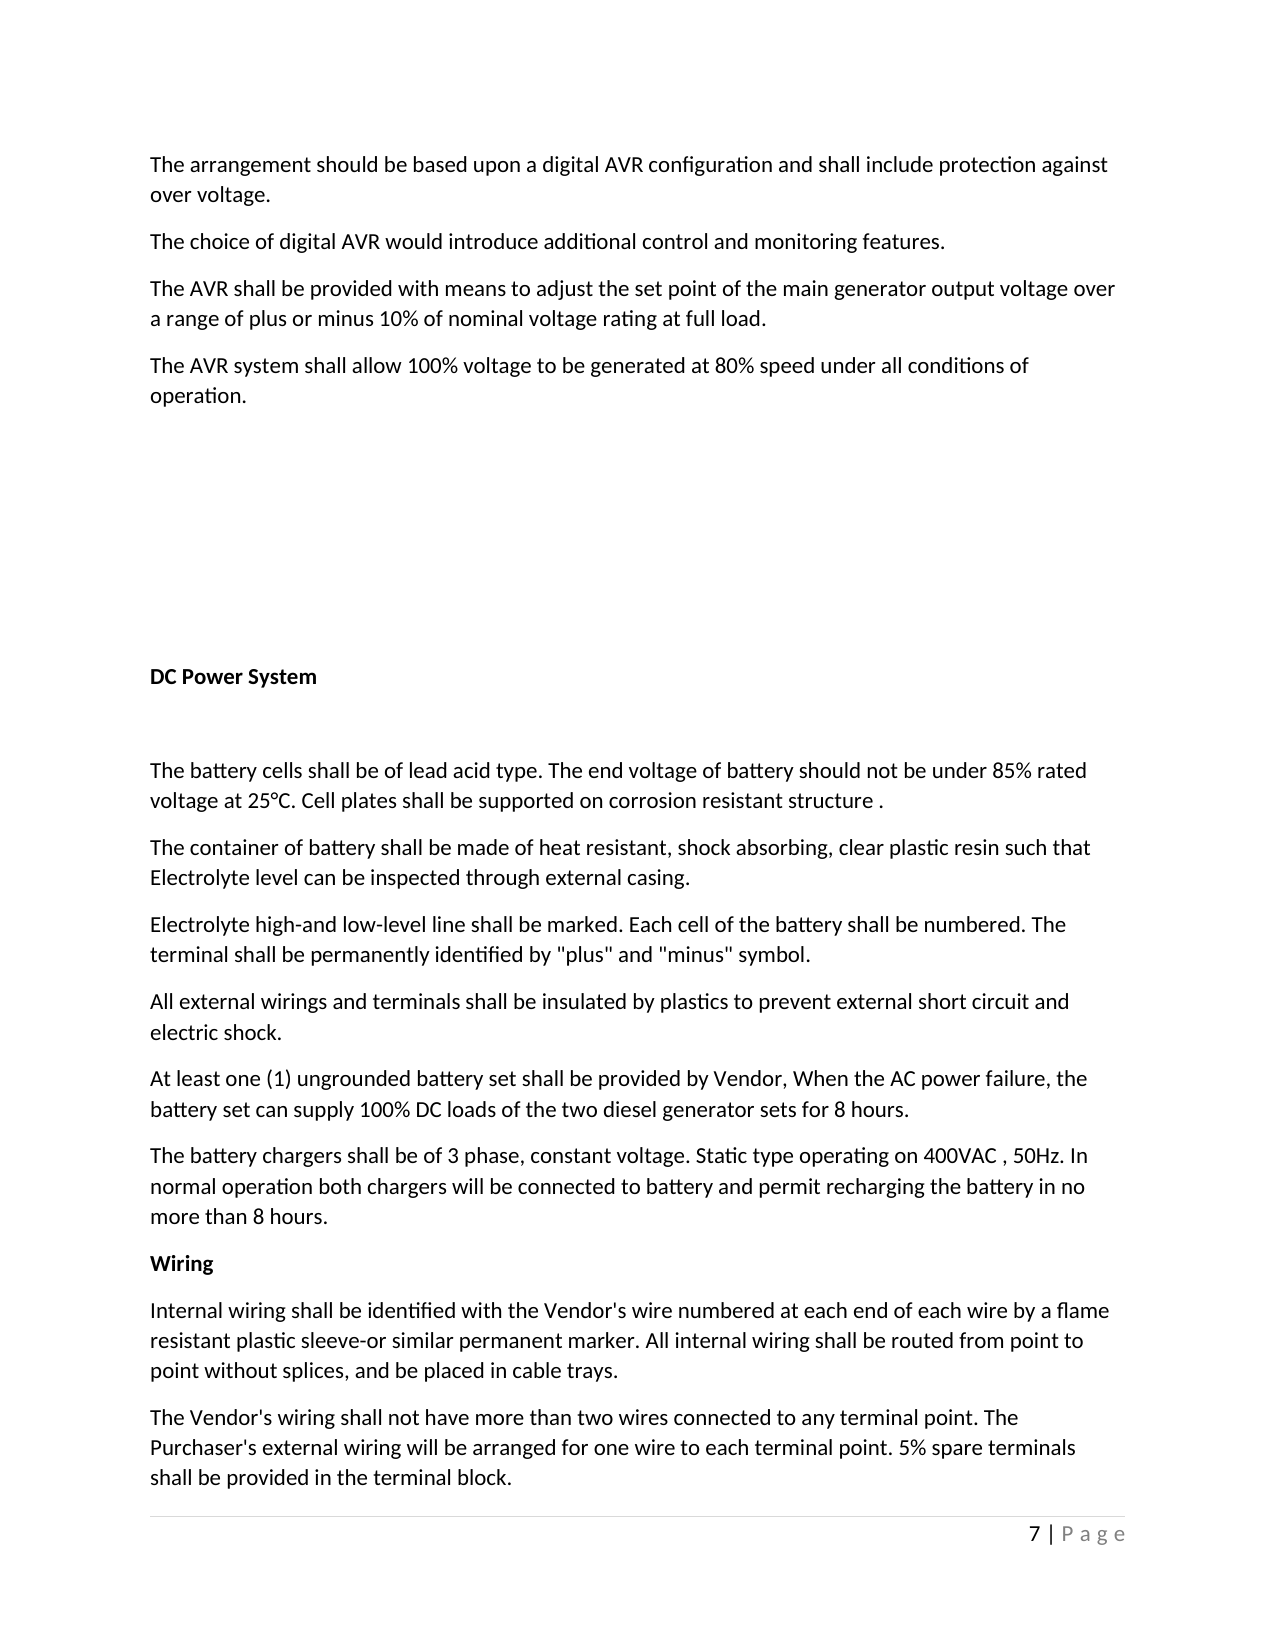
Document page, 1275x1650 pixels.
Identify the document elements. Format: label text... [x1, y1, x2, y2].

text Internal wiring shall be identified with the Vendor's wire numbered at each end of each wire by a flame resistant plastic sleeve-or similar permanent marker. All internal wiring shall be routed from point to point without splices, and be placed in cable trays. [150, 1296, 1125, 1384]
text The battery chargers shall be of 3 phase, constant voltage. Static type operating on 400VAC , 50Hz. In normal operation both chargers will be connected to battery and permit recharging the battery in no more than 8 hours. [150, 1142, 1125, 1230]
text All external wirings and terminals shall be insulated by plastics to prevent external short circuit and electric shock. [150, 987, 1125, 1046]
text At least one (1) ungrounded battery set shall be provided by Vendor, When the AC power failure, the battery set can supply 100% DC loads of the two diesel generator sets for 8 hours. [150, 1064, 1125, 1123]
text The battery cells shall be of lead acid type. The end voltage of battery should not be under 85% rated voltage at 25°C. Cell plates shall be supported on corrosion resistant structure . [150, 756, 1125, 814]
text The AVR system shall allow 100% voltage to be generated at 80% speed under all conditions of operation. [150, 351, 1125, 409]
text Electrolyte high-and low-level line shall be marked. Each cell of the battery shall be numbered. The terminal shall be permanently identified by "plus" and "minus" symbol. [150, 910, 1125, 969]
text The AVR shall be provided with means to adjust the set point of the main generator output voltage over a range of plus or minus 10% of nominal voltage rating at full load. [150, 274, 1125, 332]
text The container of battery shall be made of heat resistant, shock absorbing, clear plastic resin such that Electrolyte level can be inspected through external casing. [150, 833, 1125, 892]
text The Vendor's wiring shall not have more than two wires connected to any terminal point. The Purchaser's external wiring will be arranged for one wire to each terminal point. 5% spare terminals shall be provided in the terminal block. [150, 1403, 1125, 1492]
text The arrangement should be based upon a digital AVR configuration and shall include protection against over voltage. [150, 150, 1125, 208]
text DC Power System [150, 662, 1125, 691]
text The choice of digital AVR would introduce additional control and monitoring features. [150, 227, 1125, 255]
text Wiring [150, 1249, 1125, 1277]
